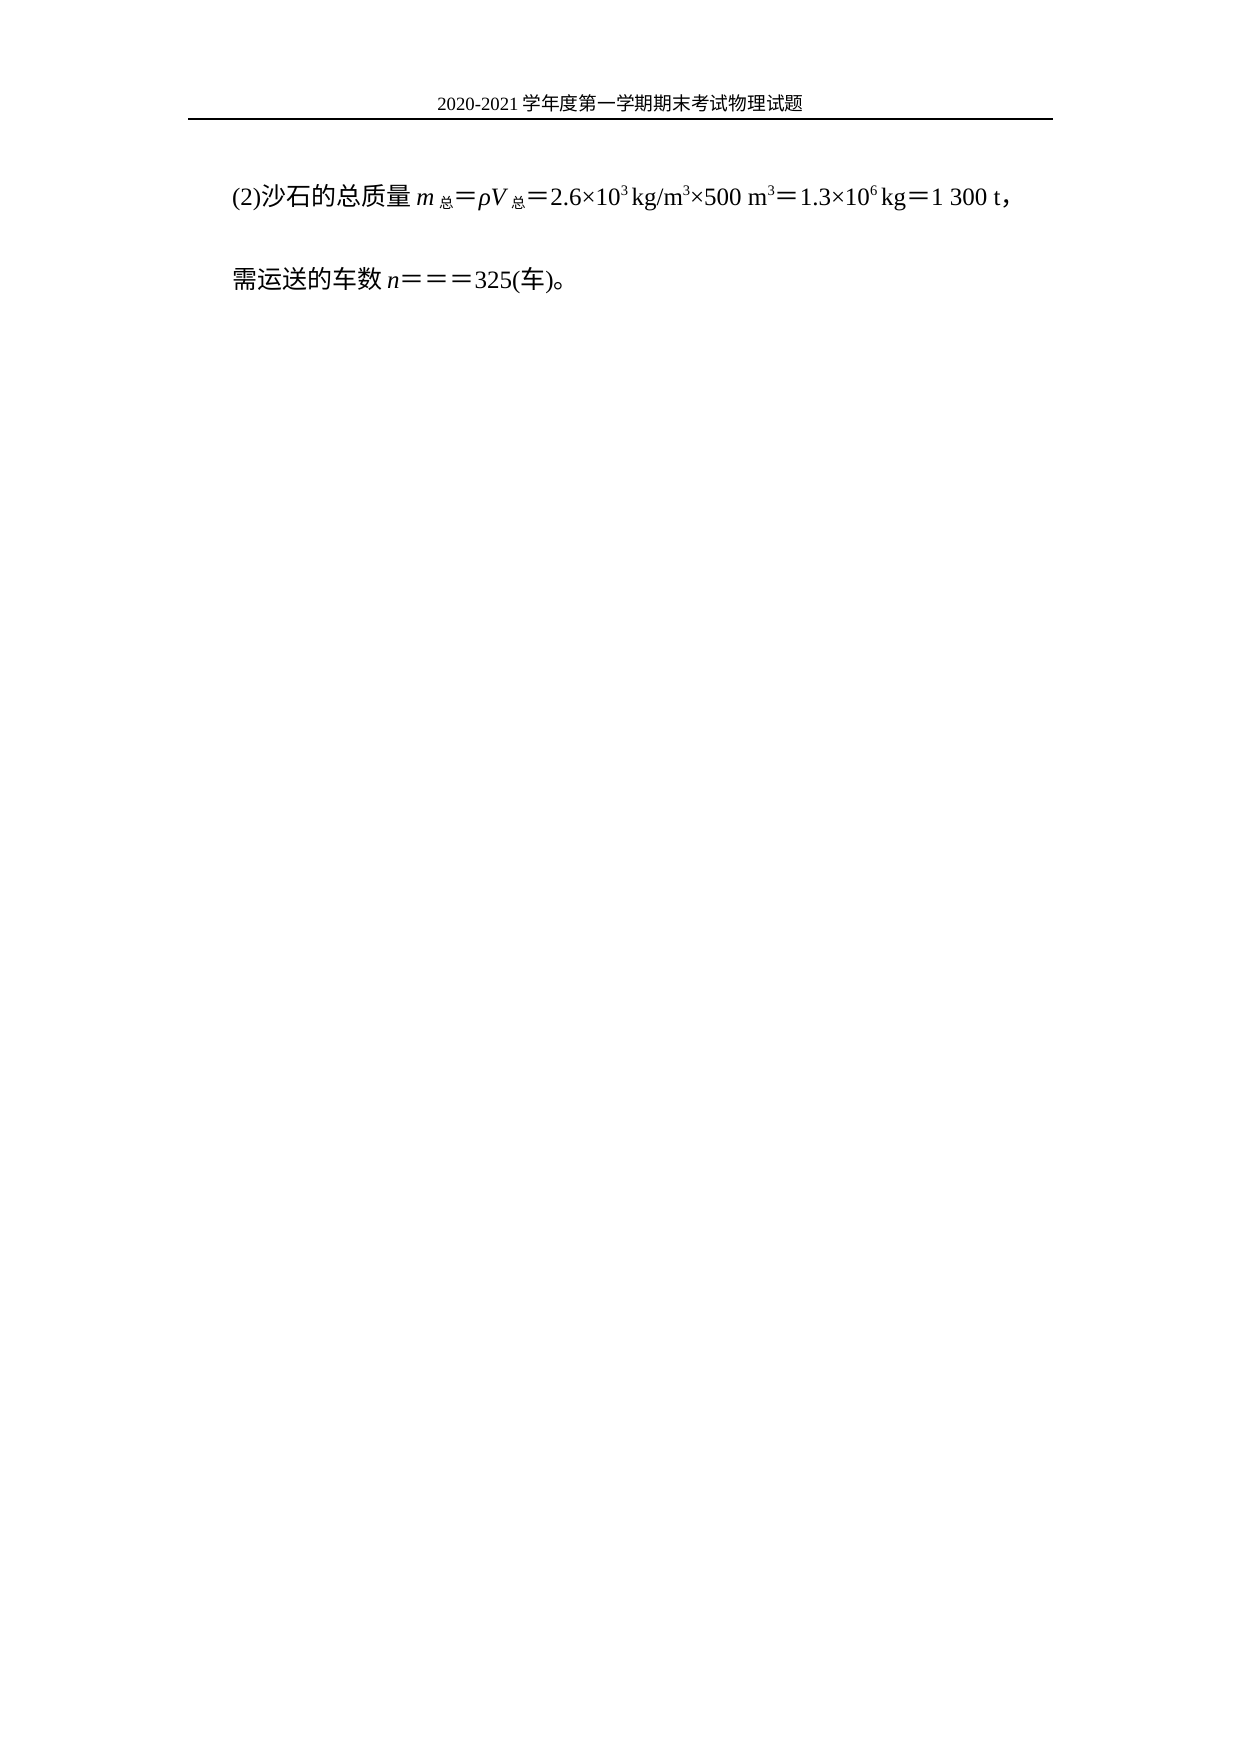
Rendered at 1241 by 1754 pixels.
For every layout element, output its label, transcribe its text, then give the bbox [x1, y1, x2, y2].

text 需运送的车数n＝＝＝325(车)。 [232, 245, 1053, 310]
text (2)沙石的总质量m总＝ρV总＝2.6×103 kg/m3×500 m3＝1.3×106 kg＝1 300 t， [232, 162, 1053, 227]
